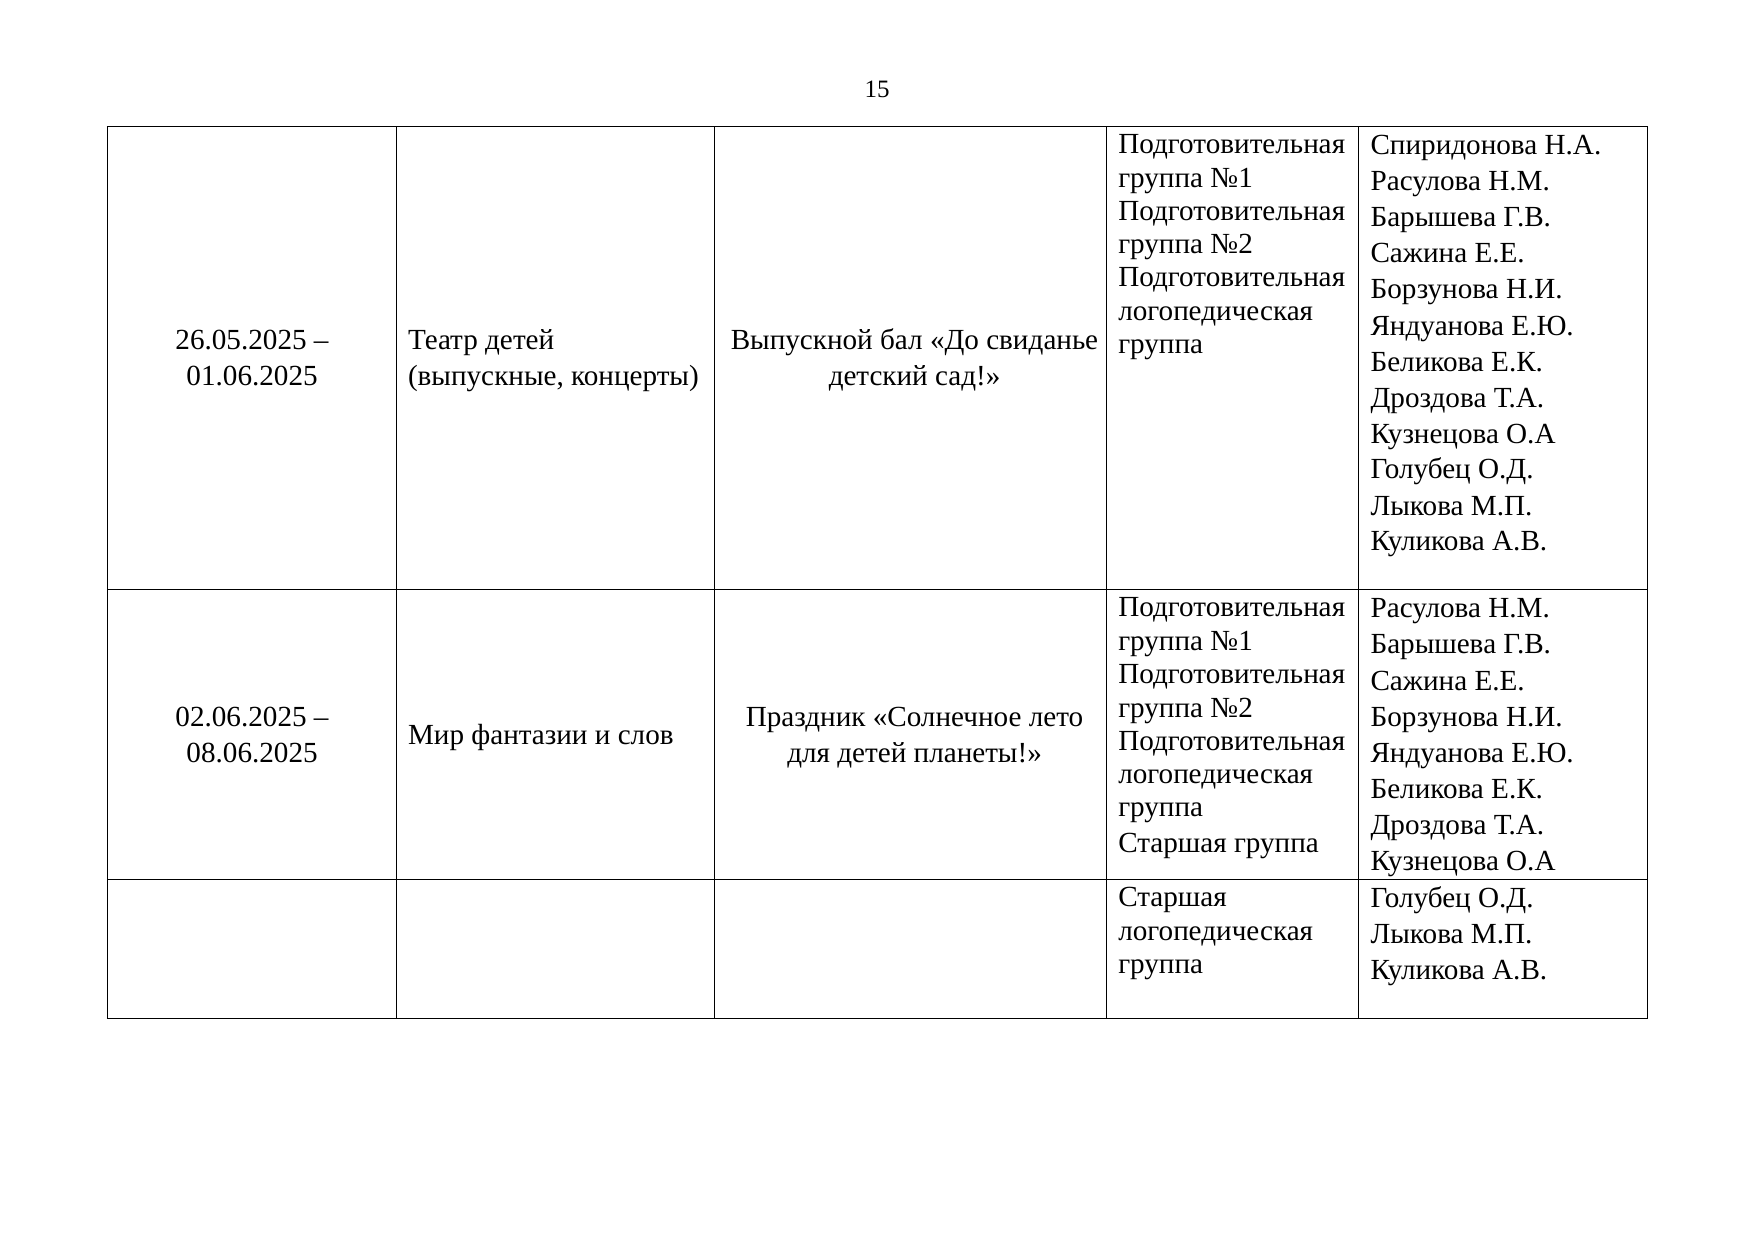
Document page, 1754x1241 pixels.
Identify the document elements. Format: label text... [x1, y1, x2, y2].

table_cell Праздник «Солнечное лето для детей планеты!» [715, 590, 1106, 879]
table_cell 02.06.2025 – 08.06.2025 [108, 590, 396, 879]
table_cell Подготовительная группа №1 Подготовительная группа №2 Подготовительная логопедическая группа Старшая группа [1107, 590, 1358, 879]
table_cell Мир фантазии и слов [397, 590, 714, 879]
table_cell Подготовительная группа №1 Подготовительная группа №2 Подготовительная логопедическая группа [1107, 127, 1358, 589]
table_cell Театр детей (выпускные, концерты) [397, 127, 714, 589]
table_cell Расулова Н.М. Барышева Г.В. Сажина Е.Е. Борзунова Н.И. Яндуанова Е.Ю. Беликова Е.К. Дроздова Т.А. Кузнецова О.А [1359, 590, 1647, 879]
table_cell Старшая логопедическая группа [1107, 880, 1358, 1018]
table_cell 26.05.2025 – 01.06.2025 [108, 127, 396, 589]
table_cell [715, 880, 1106, 1018]
table_cell [108, 880, 396, 1018]
table_cell Выпускной бал «До свиданье детский сад!» [715, 127, 1106, 589]
table_cell Спиридонова Н.А. Расулова Н.М. Барышева Г.В. Сажина Е.Е. Борзунова Н.И. Яндуанова Е.Ю. Беликова Е.К. Дроздова Т.А. Кузнецова О.А Голубец О.Д. Лыкова М.П. Куликова А.В. [1359, 127, 1647, 589]
table_cell Голубец О.Д. Лыкова М.П. Куликова А.В. [1359, 880, 1647, 1018]
table_cell [397, 880, 714, 1018]
